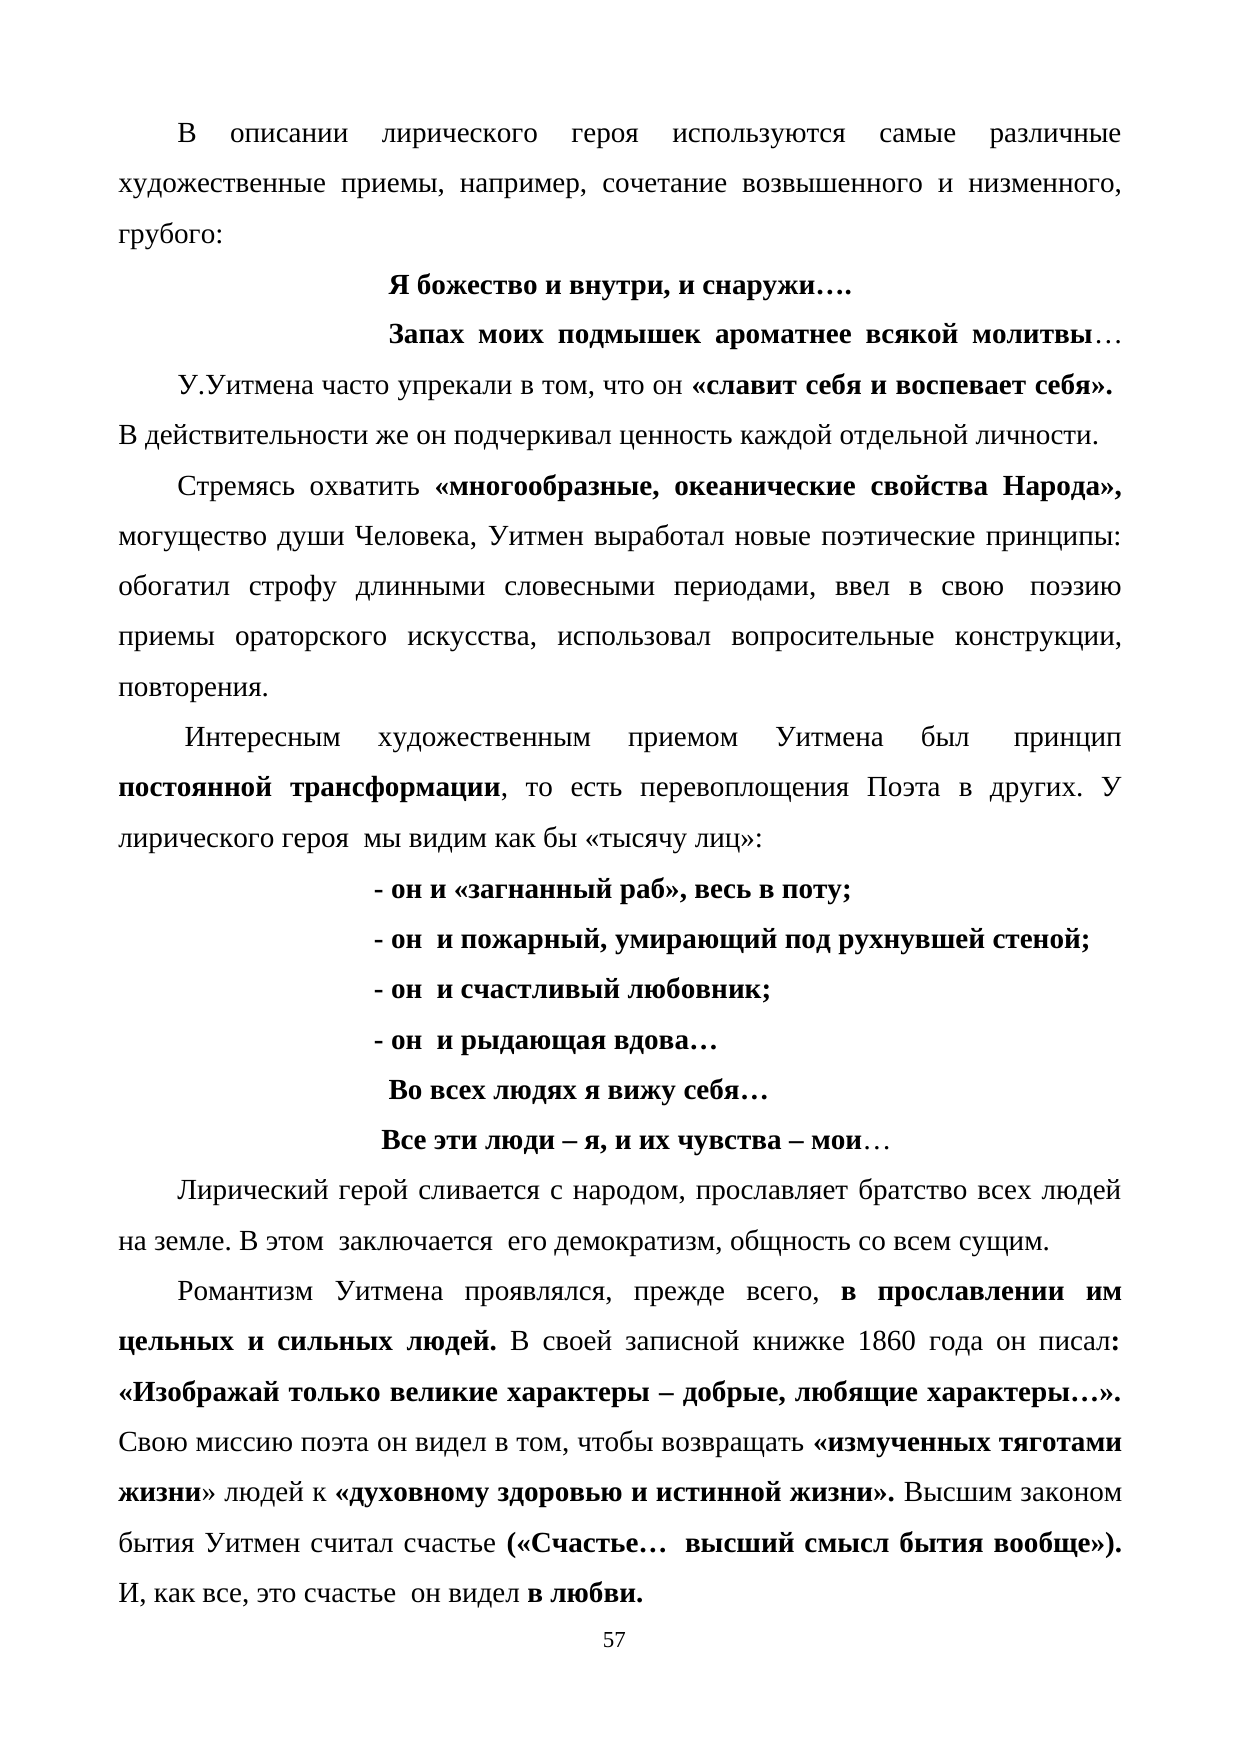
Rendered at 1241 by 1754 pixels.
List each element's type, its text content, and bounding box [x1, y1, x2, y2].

text «Изображай только великие характеры – добрые, любящие характеры…». Свою миссию поэта он видел в том, чтобы возвращать «измученных тяготами жизни» людей к «духовному здоровью и истинной жизни». Высшим законом бытия Уитмен считал счастье («Счастье… высший смысл бытия вообще»). И, как все, это счастье он видел в любви. [118, 1374, 1122, 1609]
subtitle Я божество и внутри, и снаружи…. [388, 267, 1228, 300]
text Все эти люди – я, и их чувства – мои… [381, 1122, 1228, 1155]
subtitle он и счастливый любовник; [374, 971, 1228, 1005]
subtitle Во всех людях я вижу себя… [388, 1072, 1228, 1106]
subtitle он и «загнанный раб», весь в поту; [374, 871, 1228, 904]
text Романтизм Уитмена проявлялся, прежде всего, в прославлении им цельных и сильных людей. В своей записной книжке 1860 года он писал: [118, 1273, 1122, 1357]
text В действительности же он подчеркивал ценность каждой отдельной личности. [118, 418, 1228, 451]
list он и рыдающая вдова… [374, 1022, 1228, 1055]
text В описании лирического героя используются самые различные художественные приемы, например, сочетание возвышенного и низменного, грубого: [118, 115, 1122, 249]
text Интересным художественным приемом Уитмена был принцип постоянной трансформации, то есть перевоплощения Поэта в других. У лирического героя мы видим как бы «тысячу лиц»: [118, 719, 1122, 853]
text Лирический герой сливается с народом, прославляет братство всех людей на земле. В этом заключается его демократизм, общность со всем сущим. [118, 1172, 1122, 1256]
text Запах моих подмышек ароматнее всякой молитвы… У.Уитмена часто упрекали в том, что он «славит себя и воспевает себя». [177, 317, 1122, 401]
text Стремясь охватить «многообразные, океанические свойства Народа», могущество души Человека, Уитмен выработал новые поэтические принципы: обогатил строфу длинными словесными периодами, ввел в свою поэзию приемы ораторского искусства, использовал вопросительные конструкции, повторения. [118, 468, 1122, 702]
list он и пожарный, умирающий под рухнувшей стеной; [374, 921, 1228, 954]
